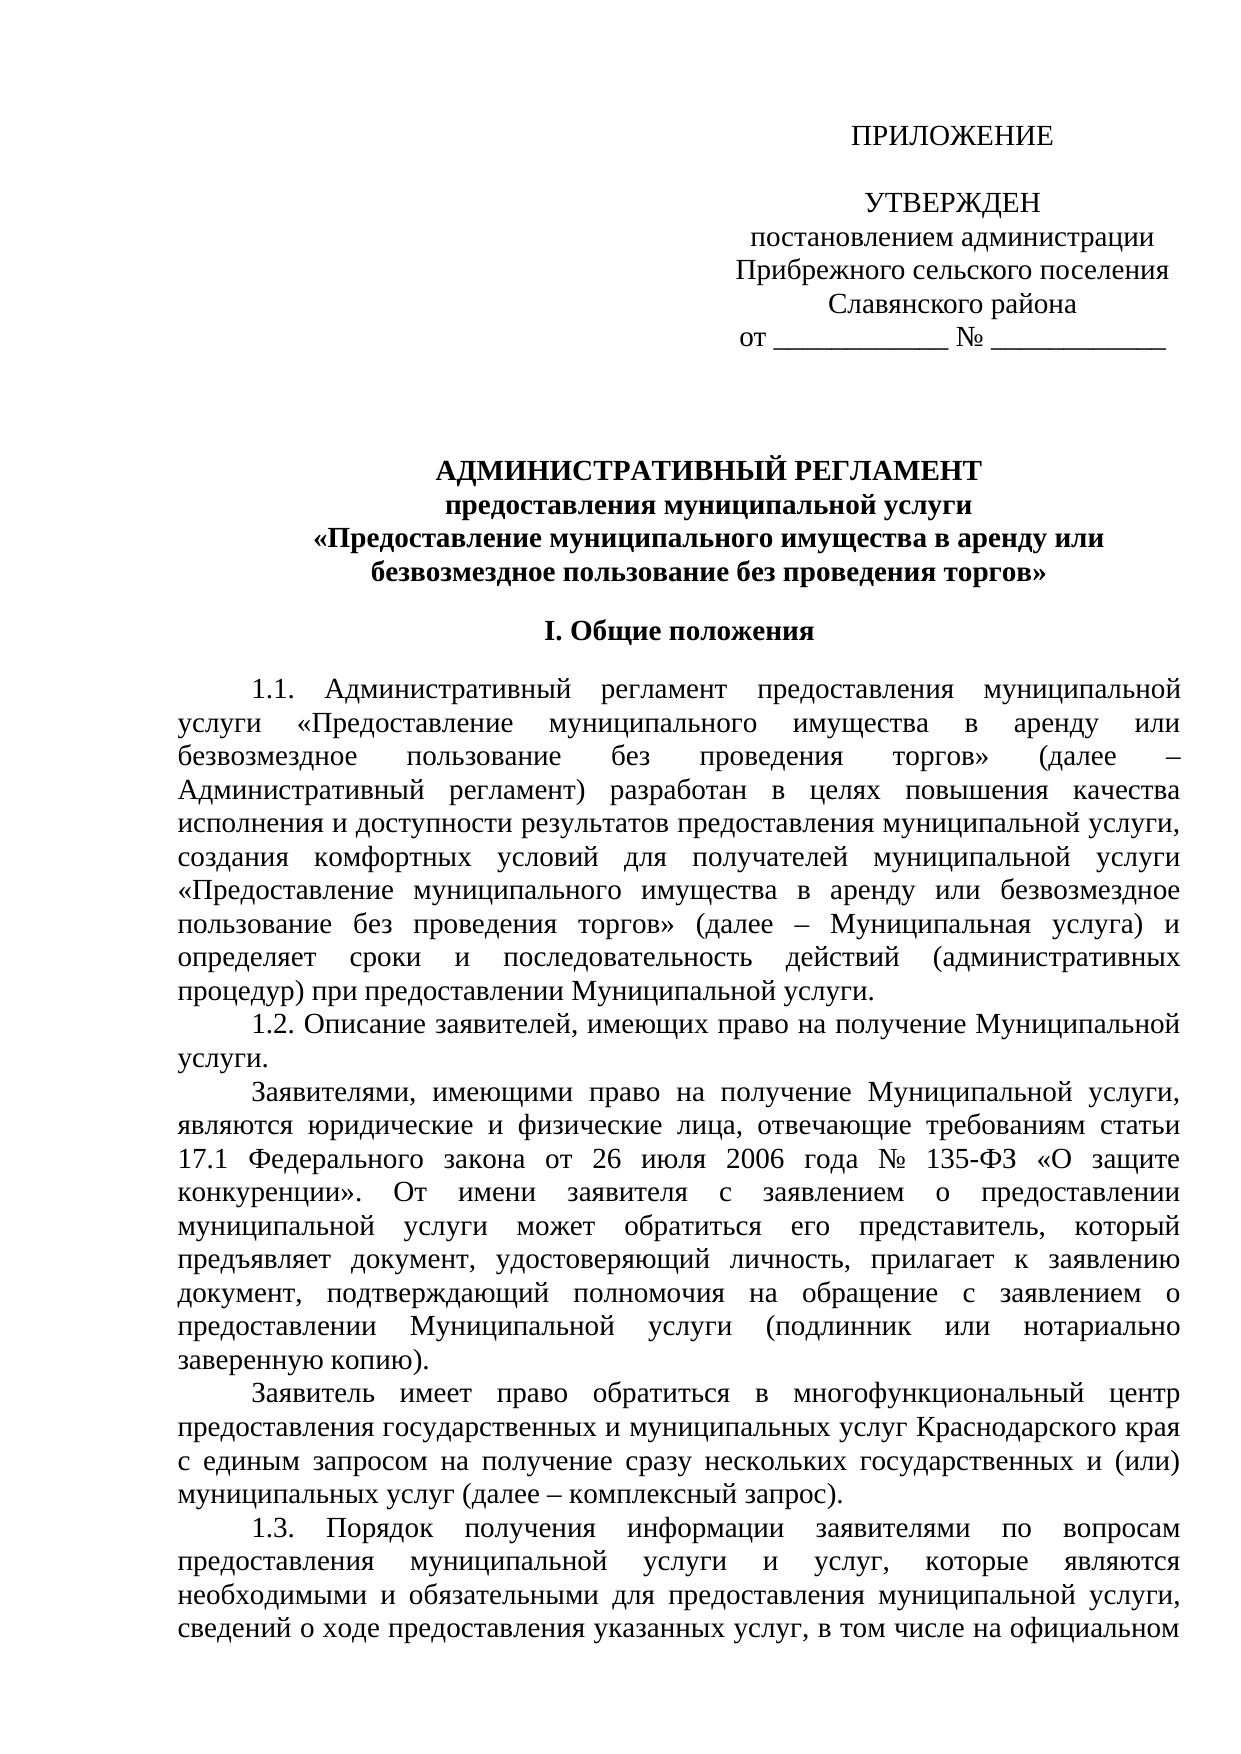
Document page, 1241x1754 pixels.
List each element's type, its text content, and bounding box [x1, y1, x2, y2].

text постановлением администрации [723, 219, 1181, 252]
text предоставления муниципальной услуги [236, 487, 1181, 521]
text 1.2. Описание заявителей, имеющих право на получение Муниципальной услуги. [177, 1007, 1181, 1074]
text Заявитель имеет право обратиться в многофункциональный центр предоставления государственных и муниципальных услуг Краснодарского края с единым запросом на получение сразу нескольких государственных и (или) муниципальных услуг (далее – комплексный запрос). [177, 1376, 1181, 1510]
text «Предоставление муниципального имущества в аренду или безвозмездное пользование без проведения торгов» [236, 521, 1181, 588]
text УТВЕРЖДЕН [723, 185, 1181, 219]
text Заявителями, имеющими право на получение Муниципальной услуги, являются юридические и физические лица, отвечающие требованиям статьи 17.1 Федерального закона от 26 июля 2006 года № 135-ФЗ «О защите конкуренции». От имени заявителя с заявлением о предоставлении муниципальной услуги может обратиться его представитель, который предъявляет документ, удостоверяющий личность, прилагает к заявлению документ, подтверждающий полномочия на обращение с заявлением о предоставлении Муниципальной услуги (подлинник или нотариально заверенную копию). [177, 1074, 1181, 1376]
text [177, 1510, 1181, 1644]
text от ____________ № ____________ [723, 319, 1181, 353]
text ПРИЛОЖЕНИЕ [723, 118, 1181, 152]
text 1.1. Административный регламент предоставления муниципальной услуги «Предоставление муниципального имущества в аренду или безвозмездное пользование без проведения торгов» (далее – Административный регламент) разработан в целях повышения качества исполнения и доступности результатов предоставления муниципальной услуги, создания комфортных условий для получателей муниципальной услуги «Предоставление муниципального имущества в аренду или безвозмездное пользование без проведения торгов» (далее – Муниципальная услуга) и определяет сроки и последовательность действий (административных процедур) при предоставлении Муниципальной услуги. [177, 671, 1181, 1007]
text I. Общие положения [177, 613, 1181, 646]
text Прибрежного сельского поселения Славянского района [723, 252, 1181, 319]
text АДМИНИСТРАТИВНЫЙ РЕГЛАМЕНТ [236, 453, 1181, 487]
